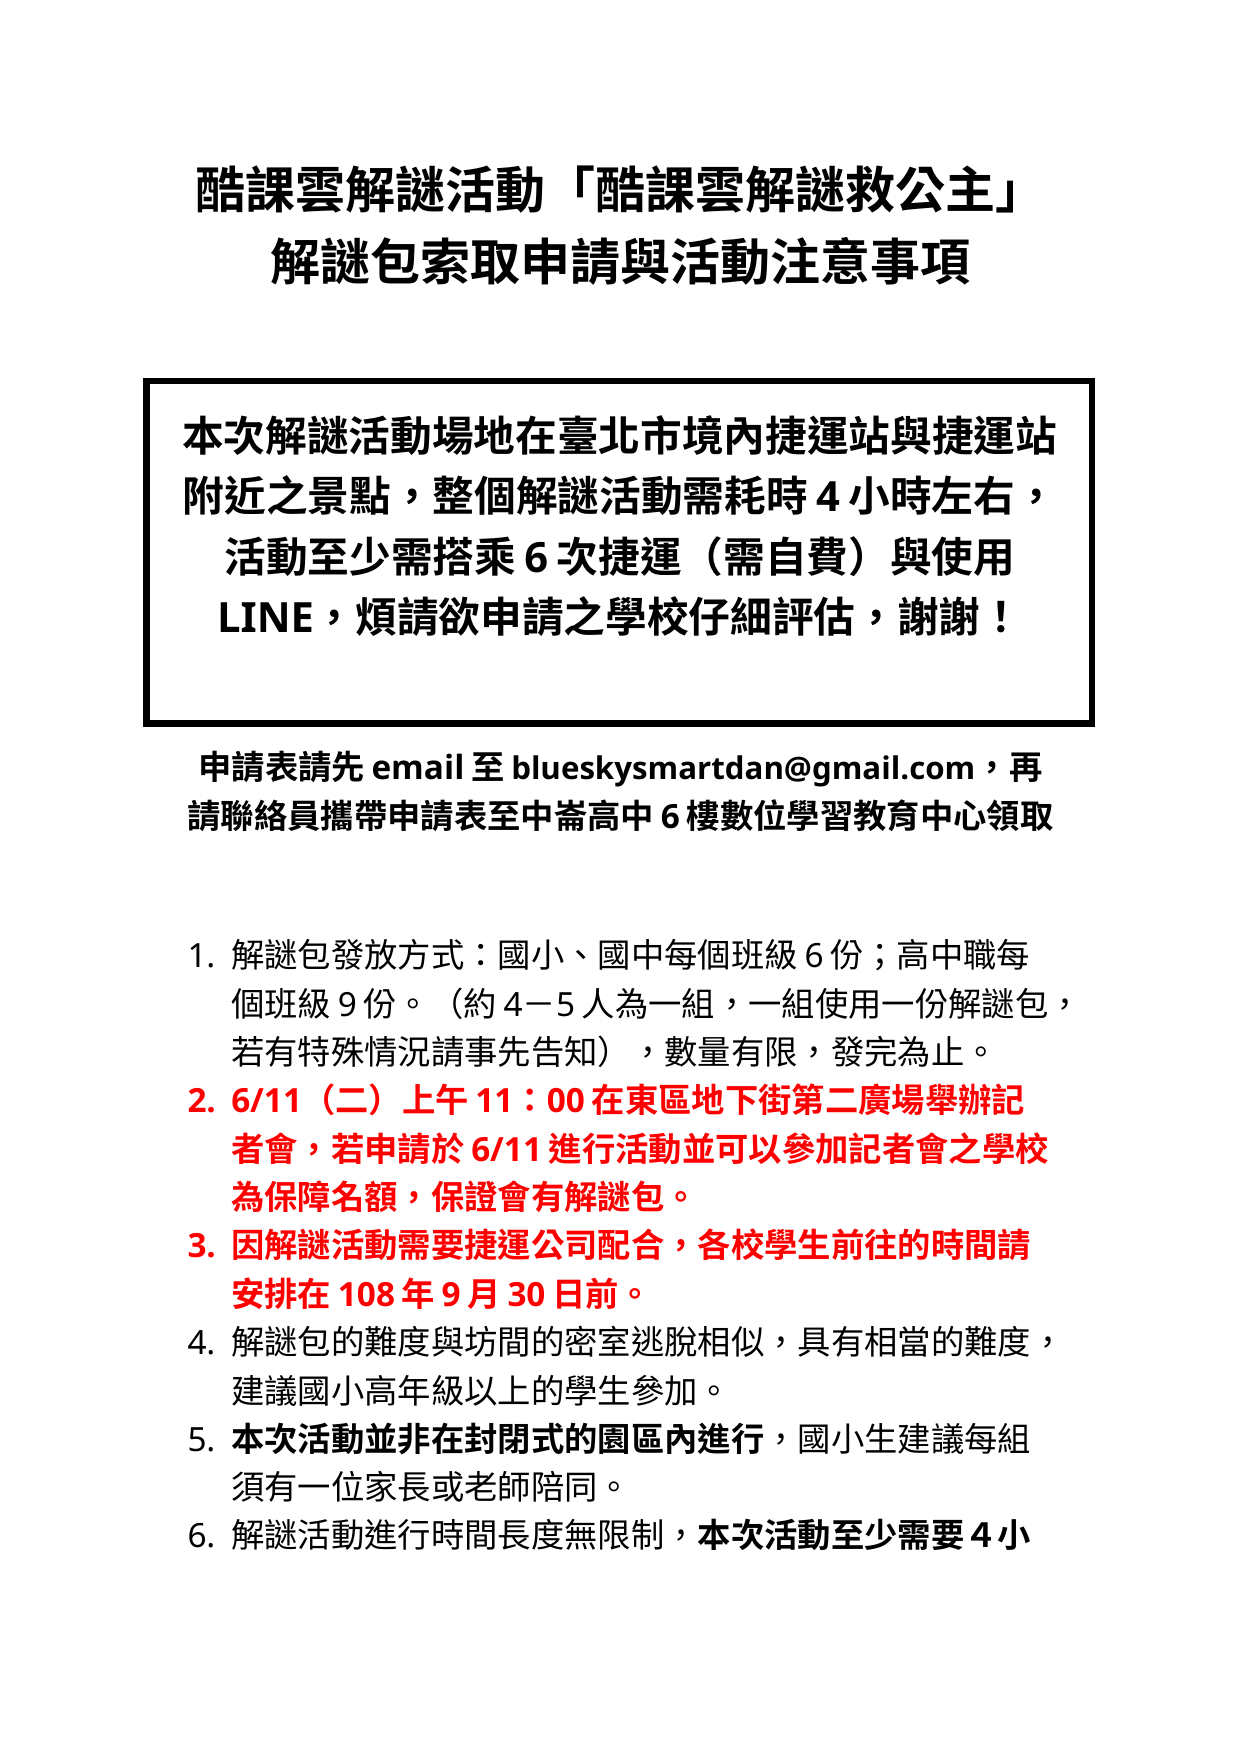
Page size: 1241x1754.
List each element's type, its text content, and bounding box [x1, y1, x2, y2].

text 解謎包索取申請與活動注意事項 [187, 222, 1053, 295]
list 本次活動並非在封閉式的園區內進行，國小生建議每組須有一位家長或老師陪同。 [187, 1413, 1053, 1509]
list 因解謎活動需要捷運公司配合，各校學生前往的時間請安排在108年9月30日前。 [187, 1219, 1053, 1316]
text 酷課雲解謎活動「酷課雲解謎救公主」 [187, 150, 1053, 222]
text 申請表請先email至blueskysmartdan@gmail.com，再請聯絡員攜帶申請表至中崙高中6樓數位學習教育中心領取 [187, 741, 1053, 838]
list 解謎包發放方式：國小、國中每個班級6份；高中職每個班級9份。（約4－5人為一組，一組使用一份解謎包，若有特殊情況請事先告知），數量有限，發完為止。 [187, 929, 1053, 1074]
list 6/11（二）上午11：00在東區地下街第二廣場舉辦記者會，若申請於6/11進行活動並可以參加記者會之學校為保障名額，保證會有解謎包。 [187, 1074, 1053, 1219]
list 解謎包的難度與坊間的密室逃脫相似，具有相當的難度，建議國小高年級以上的學生參加。 [187, 1316, 1053, 1413]
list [187, 1509, 1053, 1558]
